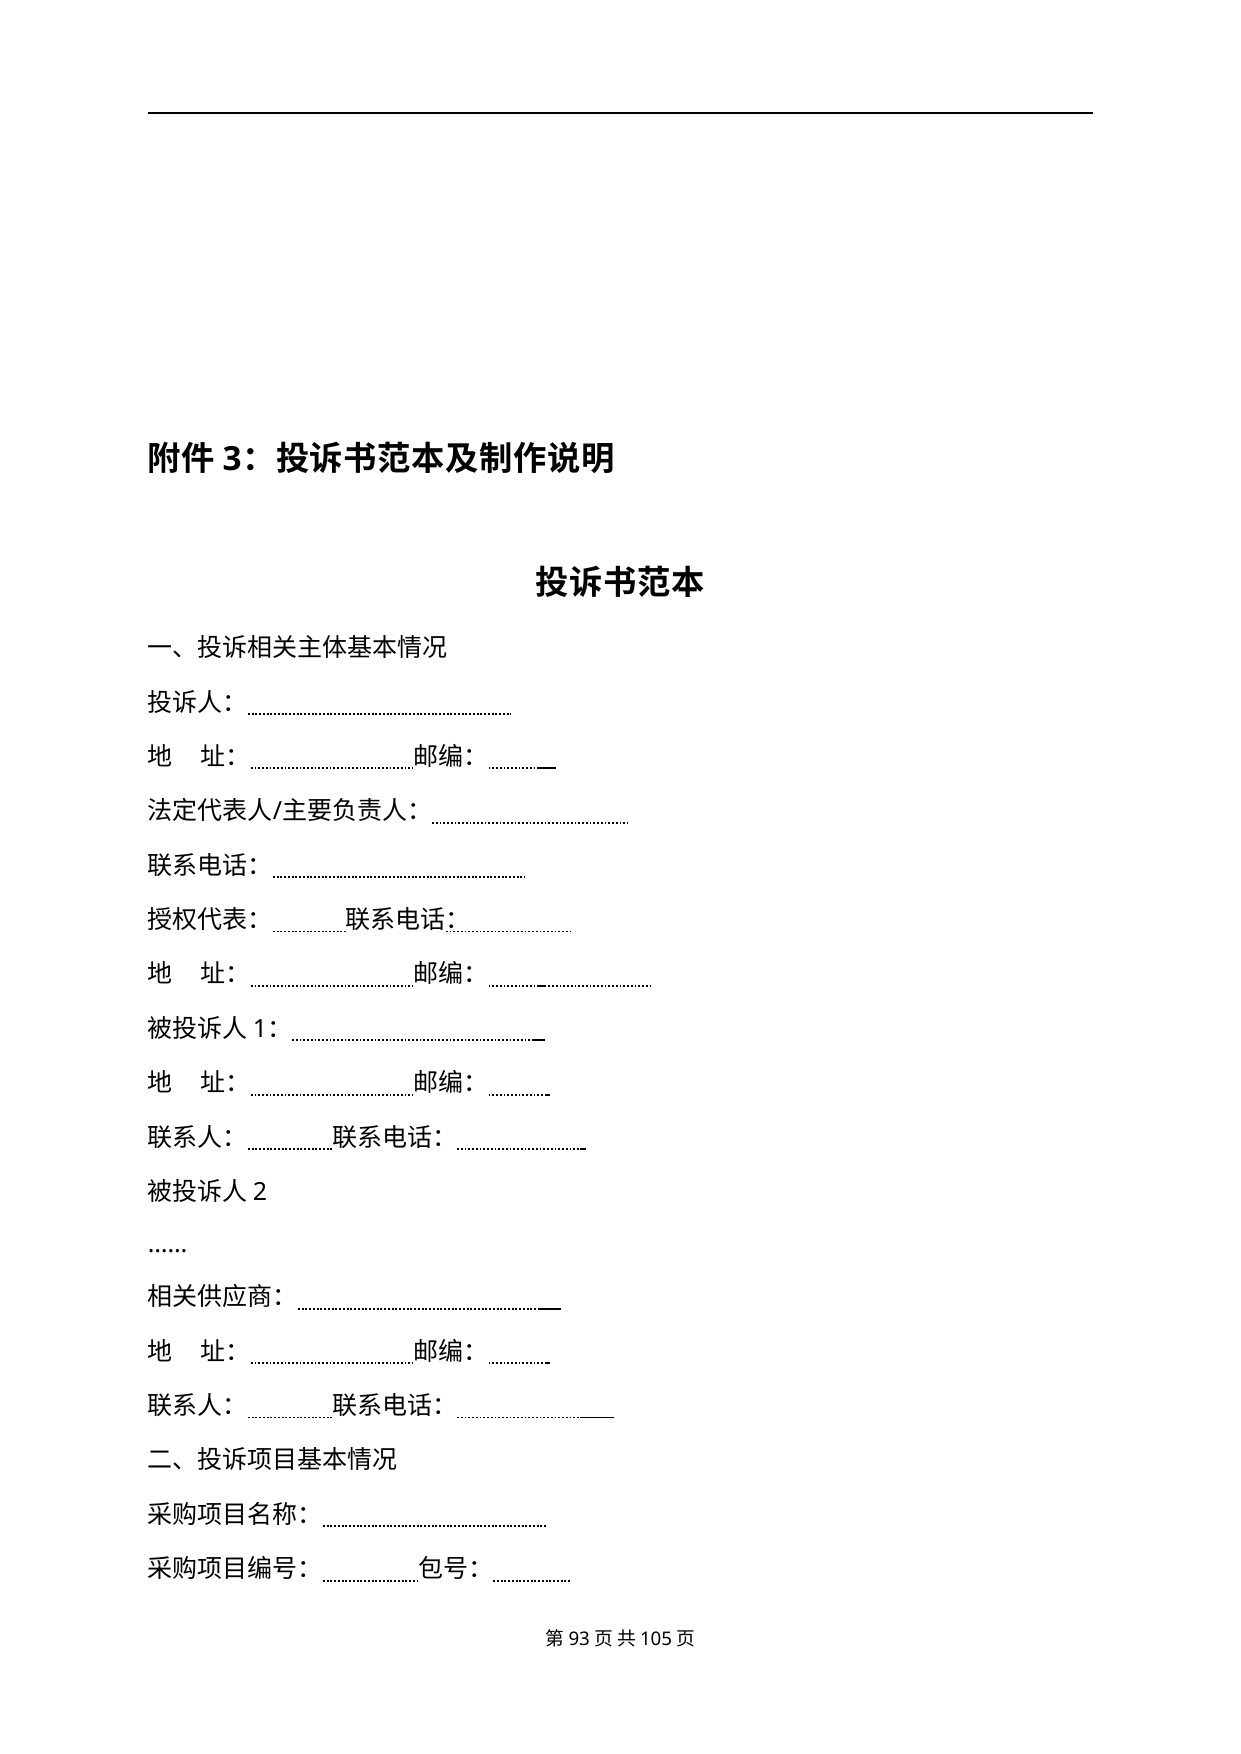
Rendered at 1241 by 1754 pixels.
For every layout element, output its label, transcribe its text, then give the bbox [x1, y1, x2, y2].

text 被投诉人1： [148, 1008, 1093, 1044]
text 联系电话： [148, 845, 1093, 881]
text 一、投诉相关主体基本情况 [148, 628, 1093, 664]
text 联系人： 联系电话： [148, 1117, 1093, 1153]
text 相关供应商： [148, 1277, 1093, 1313]
text 地 址： 邮编： [148, 1331, 1093, 1367]
text 授权代表： 联系电话： [148, 899, 1093, 936]
text 二、投诉项目基本情况 [148, 1440, 1093, 1476]
text 附件3：投诉书范本及制作说明 [148, 432, 1093, 480]
text 被投诉人2 [148, 1171, 1093, 1208]
text 采购项目编号： 包号： [148, 1549, 1093, 1585]
text 联系人： 联系电话： [148, 1386, 1093, 1422]
text 地 址： 邮编： [148, 736, 1093, 773]
text 采购项目名称： [148, 1494, 1093, 1531]
text 地 址： 邮编： [148, 954, 1093, 990]
text …… [148, 1226, 1093, 1260]
text 投诉人： [148, 682, 1093, 718]
text 投诉书范本 [148, 555, 1093, 604]
text 地 址： 邮编： [148, 1063, 1093, 1099]
text 法定代表人/主要负责人： [148, 791, 1093, 827]
